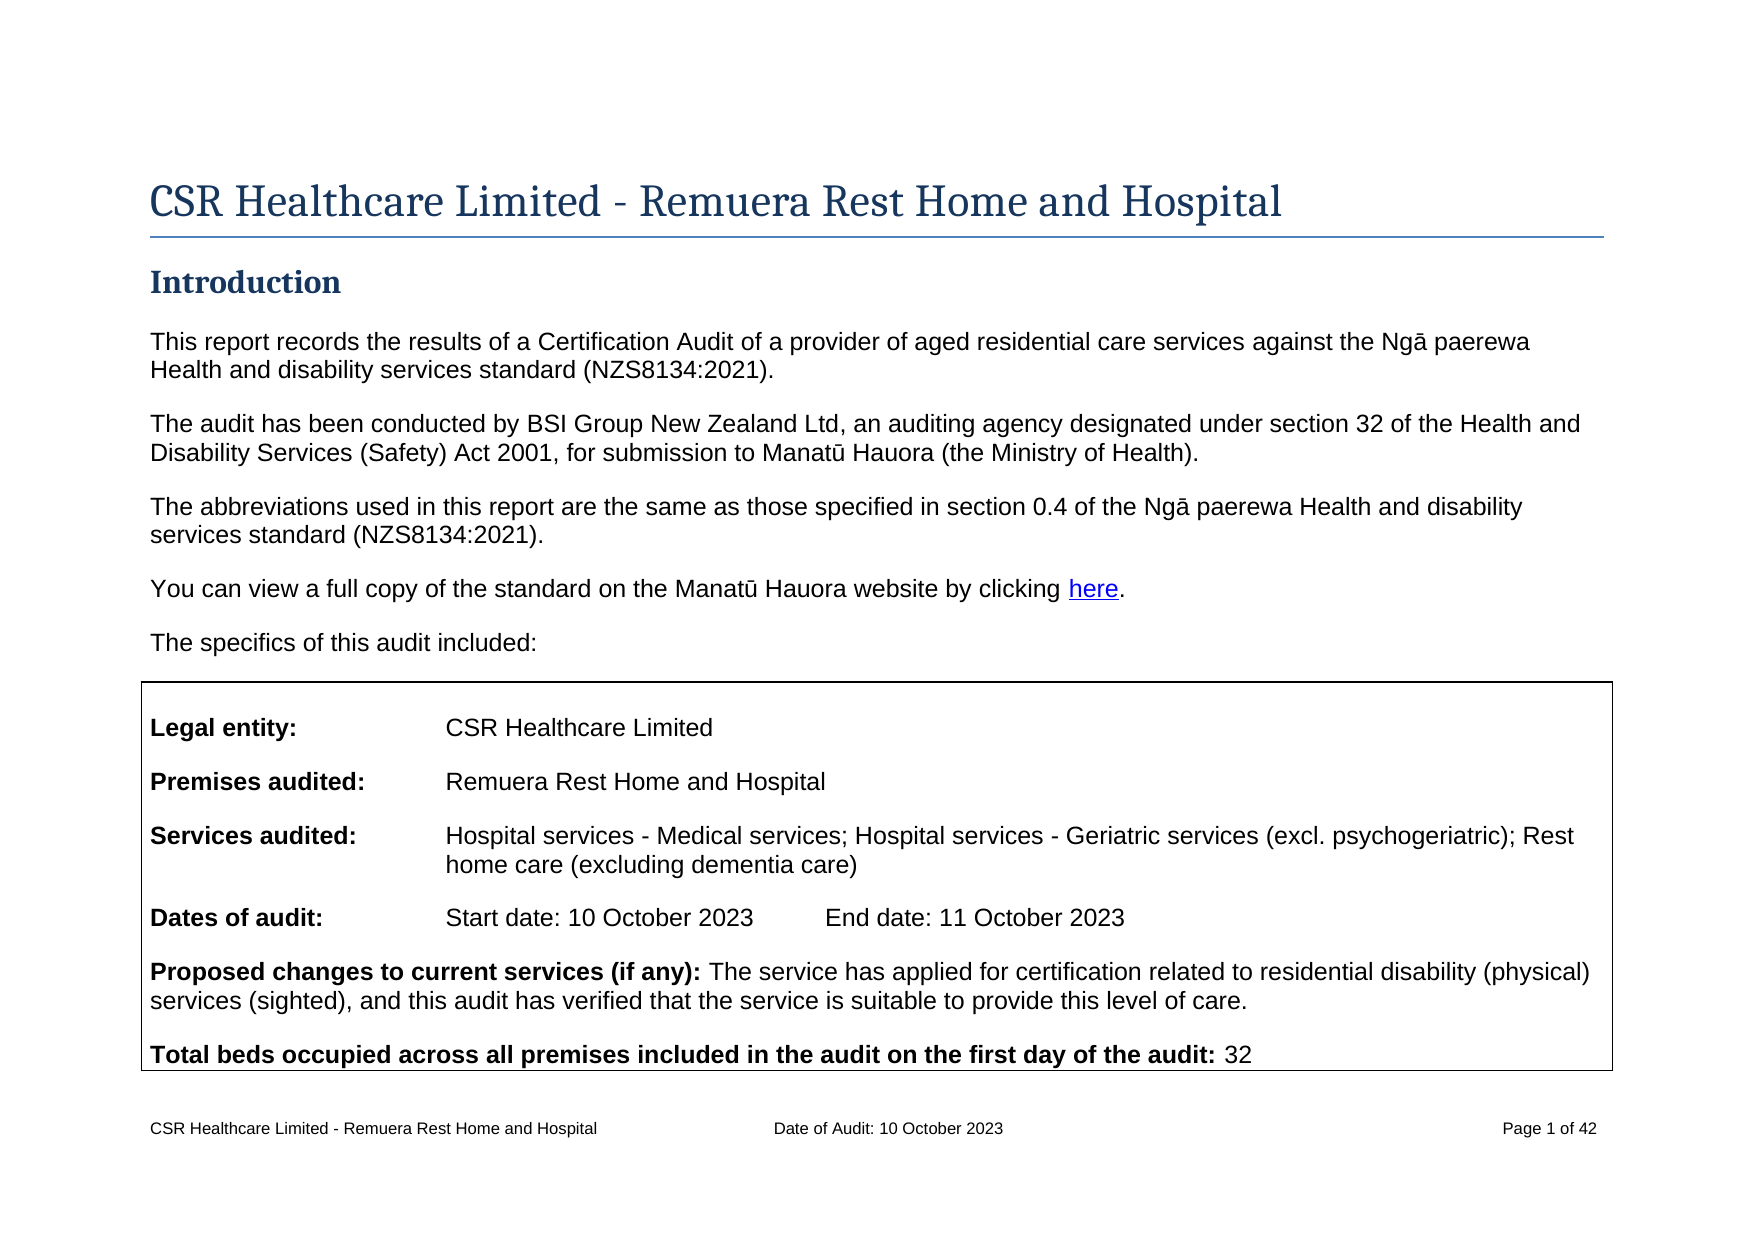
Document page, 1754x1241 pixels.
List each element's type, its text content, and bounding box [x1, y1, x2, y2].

text Total beds occupied across all premises included in the audit on the first day of the audit: 32 [142, 1036, 1612, 1070]
text Premises audited: Remuera Rest Home and Hospital [142, 764, 1612, 796]
text Services audited: Hospital services - Medical services; Hospital services - Geriatric services (excl. psychogeriatric); Rest home care (excluding dementia care) [142, 818, 1612, 878]
text Proposed changes to current services (if any): The service has applied for certification related to residential disability (physical) services (sighted), and this audit has verified that the service is suitable to provide this level of care. [142, 954, 1612, 1014]
text Legal entity: CSR Healthcare Limited [150, 713, 1604, 742]
text Dates of audit: Start date: 10 October 2023 End date: 11 October 2023 [142, 900, 1612, 932]
subtitle CSR Healthcare Limited - Remuera Rest Home and Hospital [150, 175, 1604, 236]
text This report records the results of a Certification Audit of a provider of aged residential care services against the Ngā paerewa Health and disability services standard (NZS8134:2021). [150, 326, 1604, 384]
text The specifics of this audit included: [150, 628, 1604, 656]
subtitle Introduction [150, 263, 1604, 301]
text The abbreviations used in this report are the same as those specified in section 0.4 of the Ngā paerewa Health and disability services standard (NZS8134:2021). [150, 491, 1604, 549]
text You can view a full copy of the standard on the Manatū Hauora website by clicking here. [150, 574, 1604, 603]
text The audit has been conducted by BSI Group New Zealand Ltd, an auditing agency designated under section 32 of the Health and Disability Services (Safety) Act 2001, for submission to Manatū Hauora (the Ministry of Health). [150, 409, 1604, 466]
